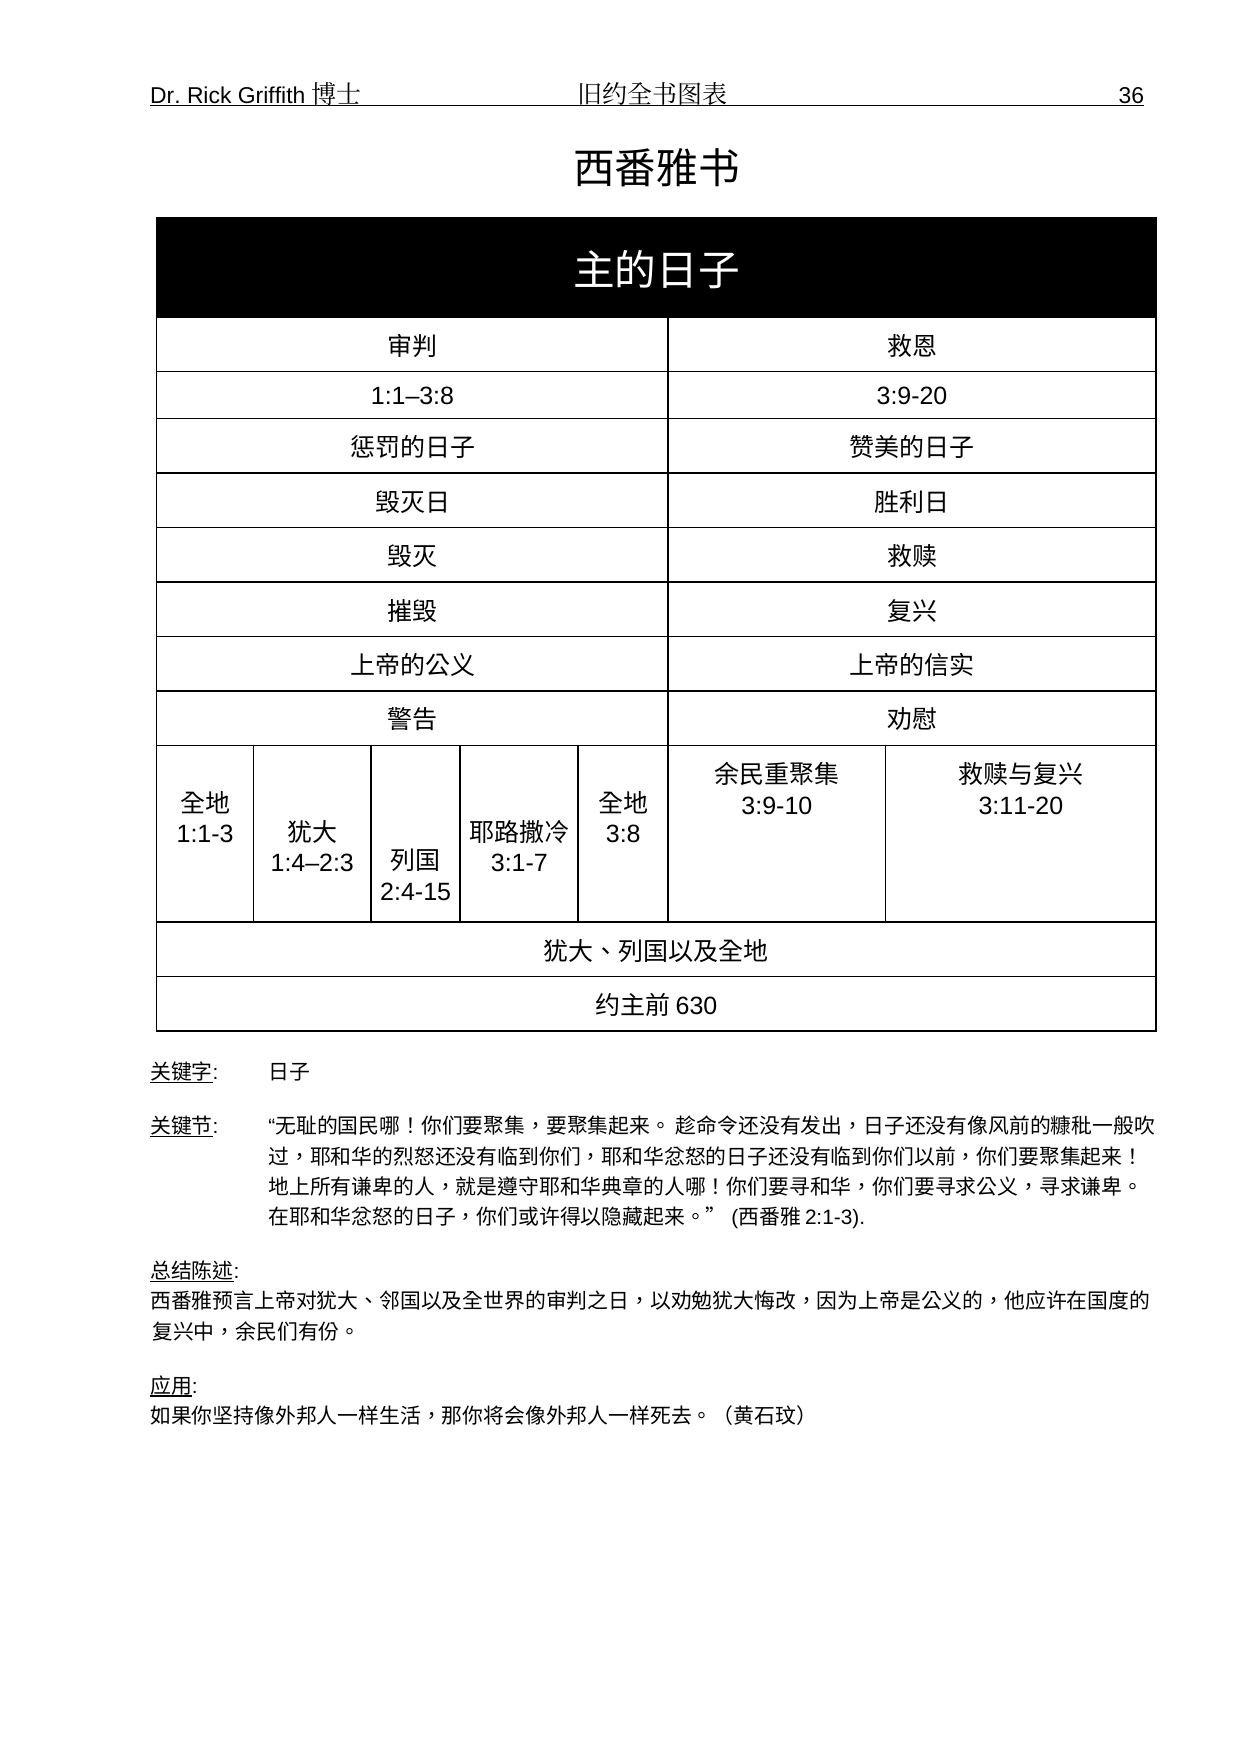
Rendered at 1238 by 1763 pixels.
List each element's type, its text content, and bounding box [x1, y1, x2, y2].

table_cell 赞美的日子 [669, 419, 1155, 472]
text 应用: [150, 1369, 1162, 1399]
table_cell 犹大 1:4–2:3 [254, 746, 370, 921]
table_cell 上帝的信实 [669, 637, 1155, 690]
table_cell 全地 1:1-3 [157, 746, 253, 921]
table_cell 胜利日 [669, 474, 1155, 527]
table_cell 耶路撒冷 3:1-7 [461, 746, 577, 921]
table_cell 犹大、列国以及全地 [157, 923, 1155, 976]
text 关键字: 日子 [150, 1056, 1162, 1086]
table_cell 警告 [157, 692, 667, 744]
table_cell 救赎 [669, 528, 1155, 581]
table_cell 余民重聚集 3:9-10 [669, 746, 885, 921]
table_cell 救恩 [669, 318, 1155, 371]
text 关键节: “无耻的国民哪！你们要聚集，要聚集起来。 趁命令还没有发出，日子还没有像风前的糠秕一般吹过，耶和华的烈怒还没有临到你们，耶和华忿怒的日子还没有临到你们以前，你们要聚集起来！地上所有谦卑的人，就是遵守耶和华典章的人哪！你们要寻和华，你们要寻求公义，寻求谦卑。在耶和华忿怒的日子，你们或许得以隐藏起来。” (西番雅2:1-3). [150, 1110, 1162, 1231]
table_cell 全地 3:8 [579, 746, 667, 921]
text 总结陈述: [150, 1254, 1162, 1285]
table_cell 上帝的公义 [157, 637, 667, 690]
table_cell 救赎与复兴 3:11-20 [886, 746, 1155, 921]
table_cell 毁灭日 [157, 474, 667, 527]
table_cell 复兴 [669, 583, 1155, 636]
table_cell 约主前630 [157, 977, 1155, 1030]
table_cell 劝慰 [669, 692, 1155, 744]
table_cell 毁灭 [157, 528, 667, 581]
text 西番雅预言上帝对犹大、邻国以及全世界的审判之日，以劝勉犹大悔改，因为上帝是公义的，他应许在国度的复兴中，余民们有份。 [150, 1285, 1162, 1345]
text 西番雅书 [150, 135, 1162, 195]
table_cell 惩罚的日子 [157, 419, 667, 472]
table_cell 审判 [157, 318, 667, 371]
table_cell 1:1–3:8 [157, 372, 667, 418]
table_header 主的日子 [157, 218, 1155, 316]
text 如果你坚持像外邦人一样生活，那你将会像外邦人一样死去。（黄石玟） [150, 1399, 1162, 1429]
table_cell 3:9-20 [669, 372, 1155, 418]
table_cell 摧毁 [157, 583, 667, 636]
table_cell 列国 2:4-15 [372, 746, 459, 921]
